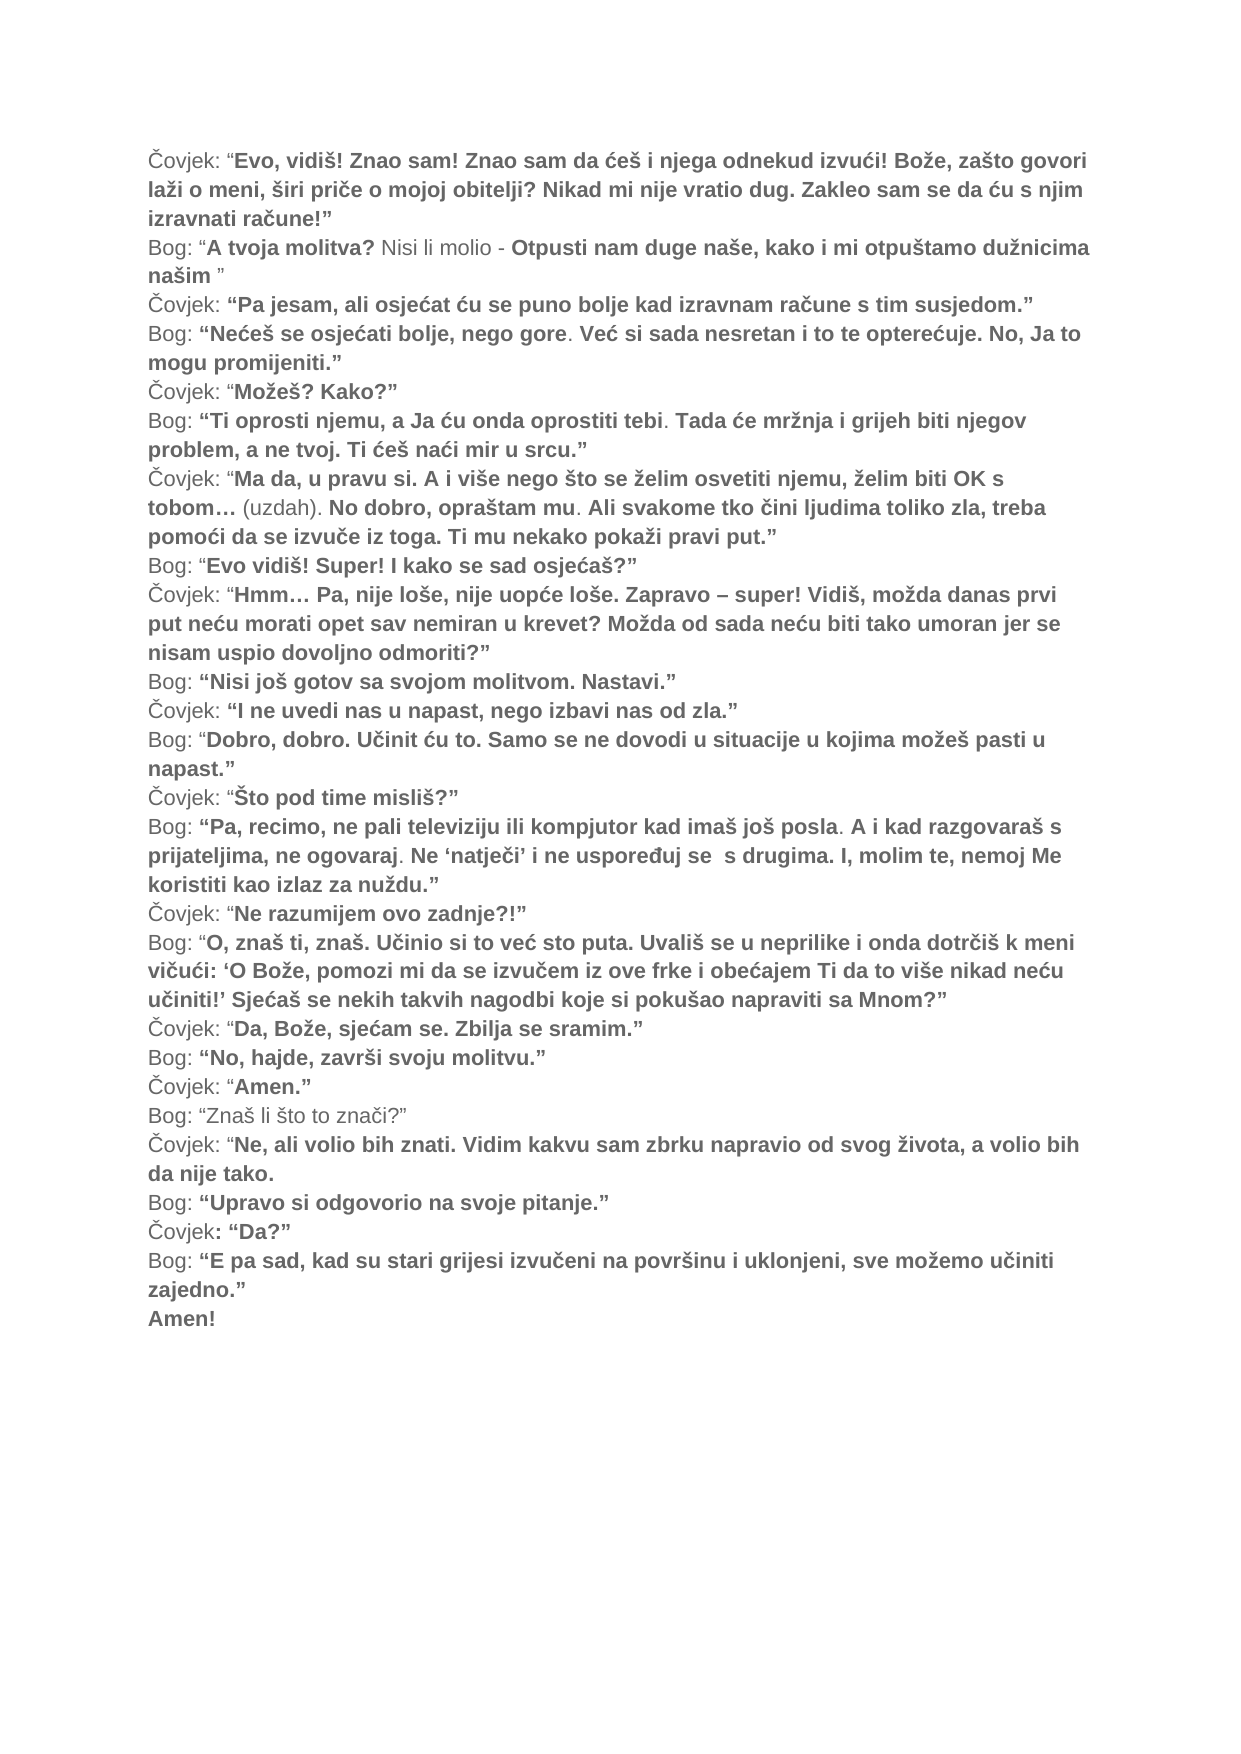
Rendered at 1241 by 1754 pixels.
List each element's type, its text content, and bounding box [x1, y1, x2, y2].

text Čovjek: “Evo, vidiš! Znao sam! Znao sam da ćeš i njega odnekud izvući! Bože, zašto govori laži o meni, širi priče o mojoj obitelji? Nikad mi nije vratio dug. Zakleo sam se da ću s njim izravnati račune!” [148, 148, 1093, 231]
text Bog: “E pa sad, kad su stari grijesi izvučeni na površinu i uklonjeni, sve možemo učiniti zajedno.” [148, 1248, 1093, 1302]
text Bog: “No, hajde, završi svoju molitvu.” [148, 1045, 1093, 1071]
text Bog: “Ti oprosti njemu, a Ja ću onda oprostiti tebi. Tada će mržnja i grijeh biti njegov problem, a ne tvoj. Ti ćeš naći mir u srcu.” [148, 408, 1093, 462]
text Čovjek: “Amen.” [148, 1074, 1093, 1099]
text Čovjek: “Da?” [148, 1219, 1093, 1244]
text Bog: “Znaš li što to znači?” [148, 1103, 1093, 1128]
text Bog: “Evo vidiš! Super! I kako se sad osjećaš?” [148, 553, 1093, 578]
text Bog: “Upravo si odgovorio na svoje pitanje.” [148, 1190, 1093, 1215]
text Čovjek: “Ne, ali volio bih znati. Vidim kakvu sam zbrku napravio od svog života, a volio bih da nije tako. [148, 1132, 1093, 1186]
text Čovjek: “I ne uvedi nas u napast, nego izbavi nas od zla.” [148, 698, 1093, 723]
text Čovjek: “Ma da, u pravu si. A i više nego što se želim osvetiti njemu, želim biti OK s tobom… (uzdah). No dobro, opraštam mu. Ali svakome tko čini ljudima toliko zla, treba pomoći da se izvuče iz toga. Ti mu nekako pokaži pravi put.” [148, 466, 1093, 549]
text Čovjek: “Možeš? Kako?” [148, 379, 1093, 404]
text Čovjek: “Što pod time misliš?” [148, 785, 1093, 810]
text Bog: “Dobro, dobro. Učinit ću to. Samo se ne dovodi u situacije u kojima možeš pasti u napast.” [148, 727, 1093, 781]
text Čovjek: “Hmm… Pa, nije loše, nije uopće loše. Zapravo – super! Vidiš, možda danas prvi put neću morati opet sav nemiran u krevet? Možda od sada neću biti tako umoran jer se nisam uspio dovoljno odmoriti?” [148, 582, 1093, 665]
text Amen! [148, 1306, 1093, 1331]
text Čovjek: “Da, Bože, sjećam se. Zbilja se sramim.” [148, 1016, 1093, 1042]
text Bog: “O, znaš ti, znaš. Učinio si to već sto puta. Uvališ se u neprilike i onda dotrčiš k meni vičući: ‘O Bože, pomozi mi da se izvučem iz ove frke i obećajem Ti da to više nikad neću učiniti!’ Sjećaš se nekih takvih nagodbi koje si pokušao napraviti sa Mnom?” [148, 929, 1093, 1013]
text Čovjek: “Pa jesam, ali osjećat ću se puno bolje kad izravnam račune s tim susjedom.” [148, 292, 1093, 318]
text Bog: “A tvoja molitva? Nisi li molio - Otpusti nam duge naše, kako i mi otpuštamo dužnicima našim ” [148, 234, 1093, 289]
text Bog: “Nisi još gotov sa svojom molitvom. Nastavi.” [148, 669, 1093, 694]
text Bog: “Pa, recimo, ne pali televiziju ili kompjutor kad imaš još posla. A i kad razgovaraš s prijateljima, ne ogovaraj. Ne ‘natječi’ i ne uspoređuj se s drugima. I, molim te, nemoj Me koristiti kao izlaz za nuždu.” [148, 814, 1093, 897]
text Čovjek: “Ne razumijem ovo zadnje?!” [148, 901, 1093, 926]
text Bog: “Nećeš se osjećati bolje, nego gore. Već si sada nesretan i to te opterećuje. No, Ja to mogu promijeniti.” [148, 321, 1093, 376]
